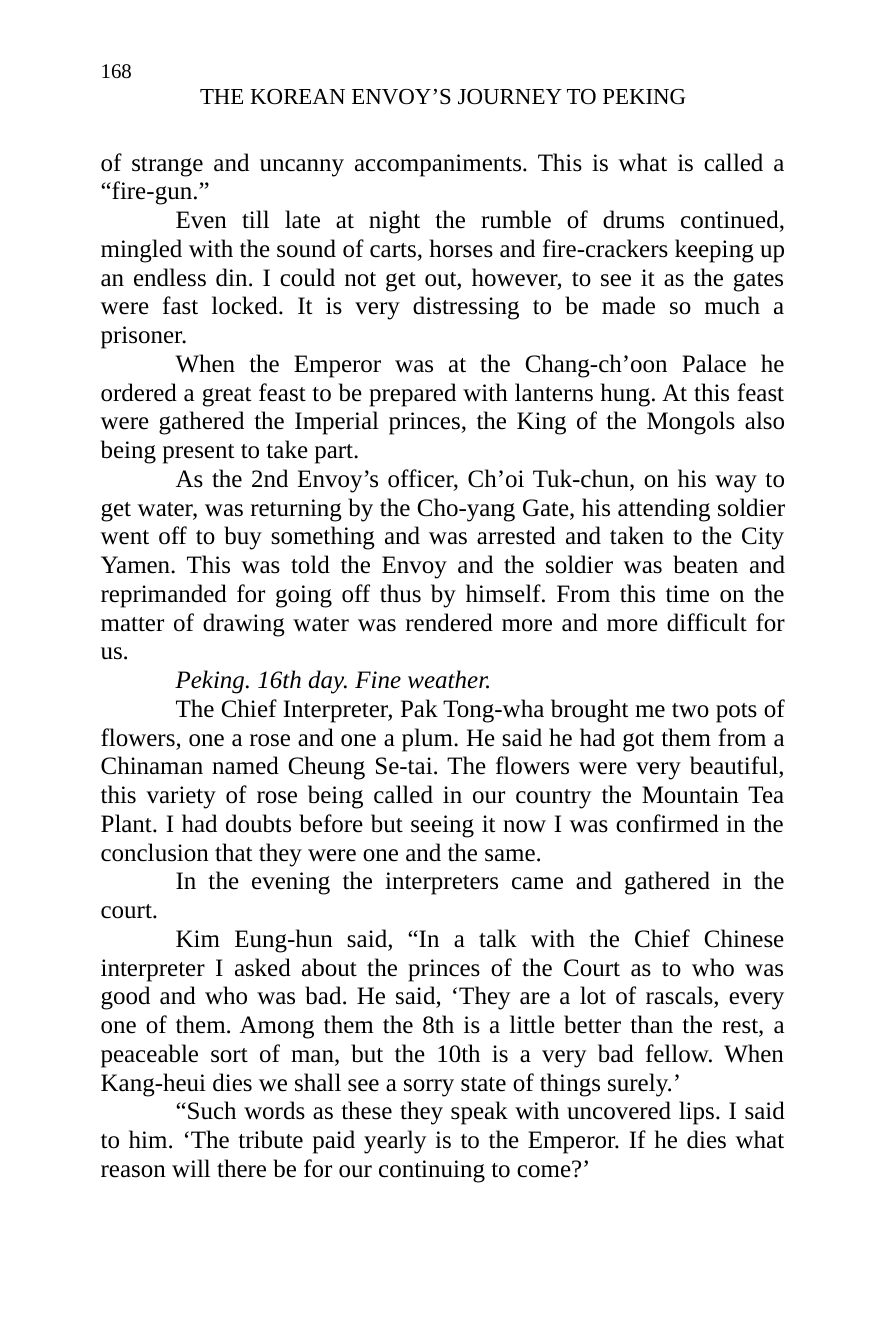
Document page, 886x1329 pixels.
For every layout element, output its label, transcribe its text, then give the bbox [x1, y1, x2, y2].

text Kim Eung-hun said, “In a talk with the Chief Chinese interpreter I asked about the princes of the Court as to who was good and who was bad. He said, ‘They are a lot of rascals, every one of them. Among them the 8th is a little better than the rest, a peaceable sort of man, but the 10th is a very bad fellow. When Kang-heui dies we shall see a sorry state of things surely.’ [100, 924, 786, 1096]
text As the 2nd Envoy’s officer, Ch’oi Tuk-chun, on his way to get water, was returning by the Cho-yang Gate, his attending soldier went off to buy something and was arrested and taken to the City Yamen. This was told the Envoy and the soldier was beaten and reprimanded for going off thus by himself. From this time on the matter of drawing water was rendered more and more difficult for us. [100, 464, 786, 665]
text When the Emperor was at the Chang-ch’oon Palace he ordered a great feast to be prepared with lanterns hung. At this feast were gathered the Imperial princes, the King of the Mongols also being present to take part. [100, 349, 786, 464]
text Peking. 16th day. Fine weather. [100, 665, 786, 694]
text The Chief Interpreter, Pak Tong-wha brought me two pots of flowers, one a rose and one a plum. He said he had got them from a Chinaman named Cheung Se-tai. The flowers were very beautiful, this variety of rose being called in our country the Mountain Tea Plant. I had doubts before but seeing it now I was confirmed in the conclusion that they were one and the same. [100, 694, 786, 866]
text “Such words as these they speak with uncovered lips. I said to him. ‘The tribute paid yearly is to the Emperor. If he dies what reason will there be for our continuing to come?’ [100, 1096, 786, 1183]
text In the evening the interpreters came and gathered in the court. [100, 866, 786, 924]
text of strange and uncanny accompaniments. This is what is called a “fire-gun.” [100, 148, 786, 205]
text Even till late at night the rumble of drums continued, mingled with the sound of carts, horses and fire-crackers keeping up an endless din. I could not get out, however, to see it as the gates were fast locked. It is very distressing to be made so much a prisoner. [100, 205, 786, 349]
